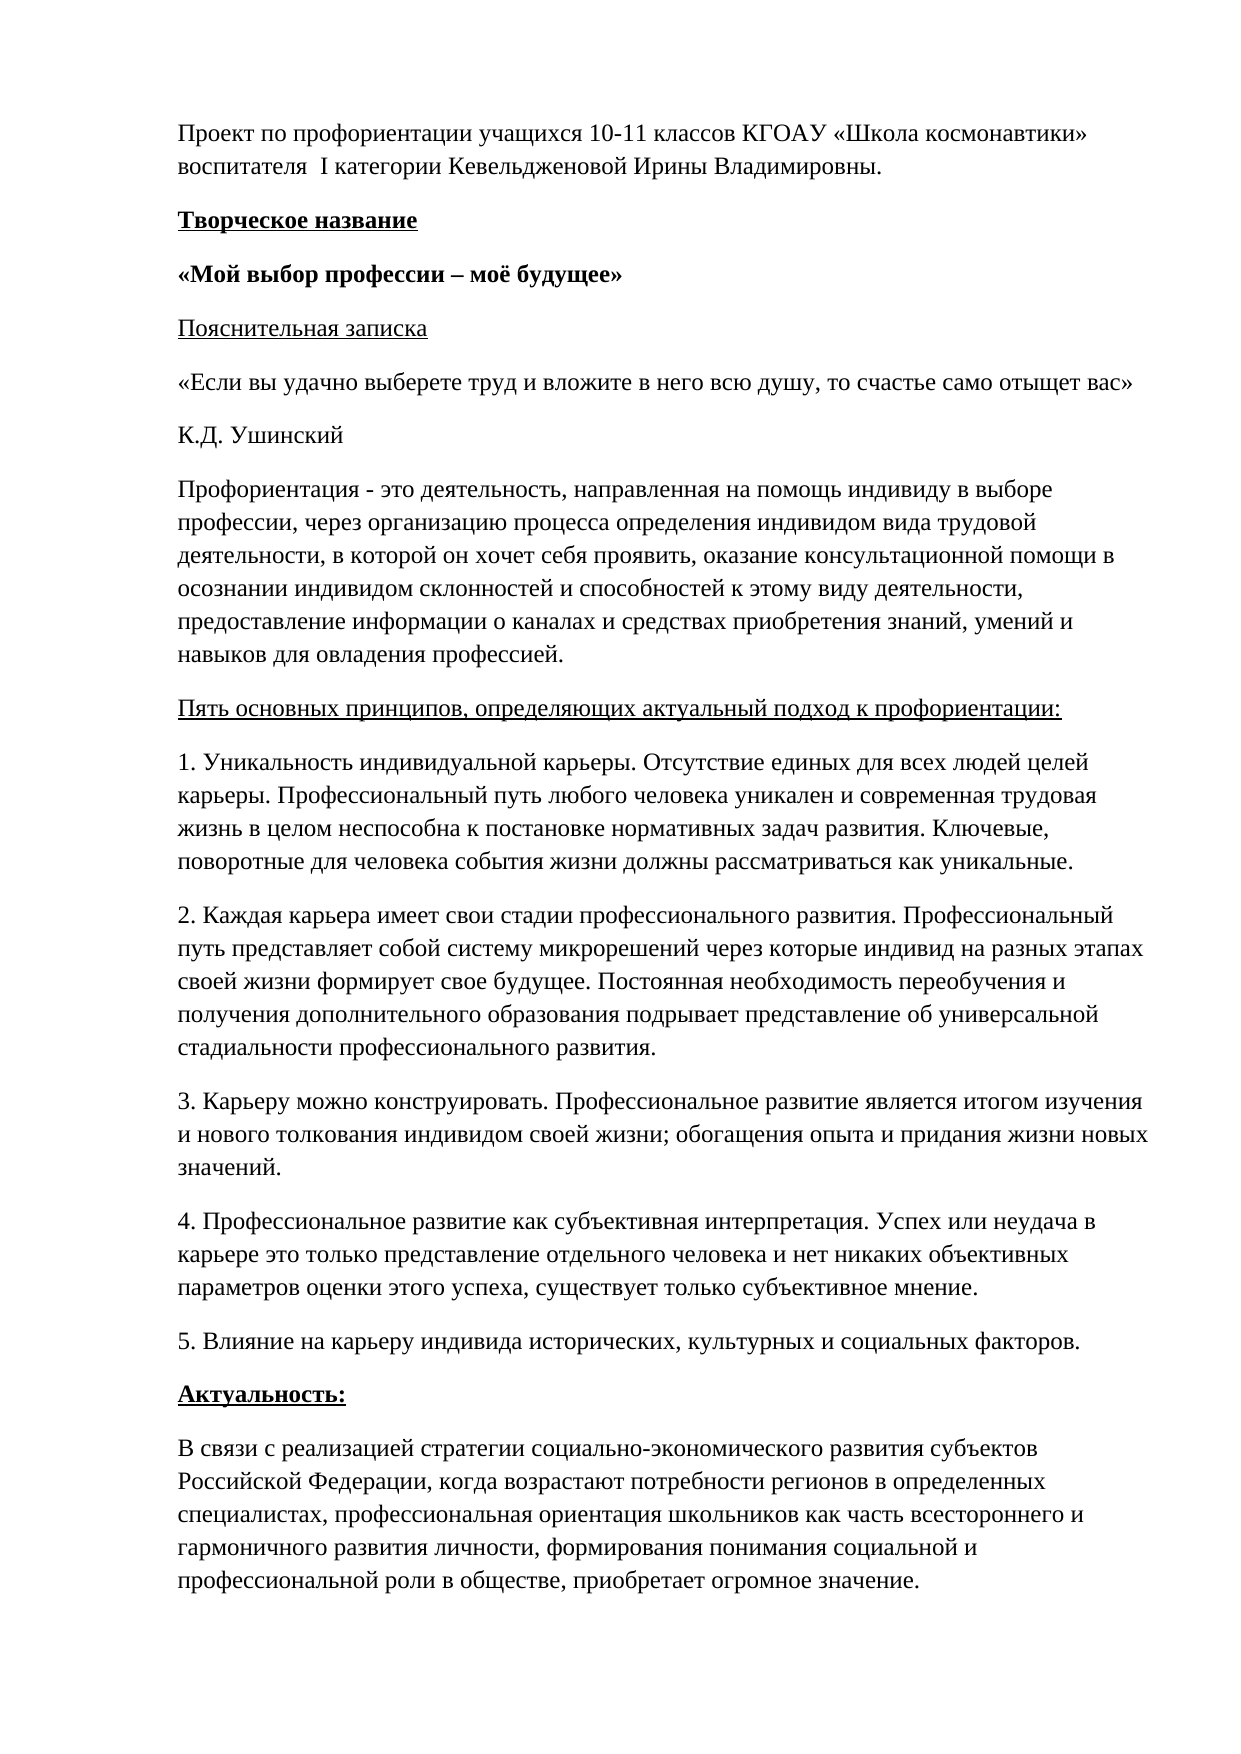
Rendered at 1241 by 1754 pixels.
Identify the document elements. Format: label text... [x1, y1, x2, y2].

text Пояснительная записка [177, 313, 1152, 341]
text В связи с реализацией стратегии социально-экономического развития субъектов Российской Федерации, когда возрастают потребности регионов в определенных специалистах, профессиональная ориентация школьников как часть всестороннего и гармоничного развития личности, формирования понимания социальной и профессиональной роли в обществе, приобретает огромное значение. [177, 1433, 1152, 1594]
text Творческое название [177, 205, 1152, 234]
text 1. Уникальность индивидуальной карьеры. Отсутствие единых для всех людей целей карьеры. Профессиональный путь любого человека уникален и современная трудовая жизнь в целом неспособна к постановке нормативных задач развития. Ключевые, поворотные для человека события жизни должны рассматриваться как уникальные. [177, 747, 1152, 875]
text Проект по профориентации учащихся 10-11 классов КГОАУ «Школа космонавтики» воспитателя I категории Кевельдженовой Ирины Владимировны. [177, 118, 1152, 180]
text Профориентация - это деятельность, направленная на помощь индивиду в выборе профессии, через организацию процесса определения индивидом вида трудовой деятельности, в которой он хочет себя проявить, оказание консультационной помощи в осознании индивидом склонностей и способностей к этому виду деятельности, предоставление информации о каналах и средствах приобретения знаний, умений и навыков для овладения профессией. [177, 474, 1152, 668]
text «Если вы удачно выберете труд и вложите в него всю душу, то счастье само отыщет вас» [177, 367, 1152, 395]
text К.Д. Ушинский [177, 420, 1152, 449]
text 5. Влияние на карьеру индивида исторических, культурных и социальных факторов. [177, 1326, 1152, 1354]
text Актуальность: [177, 1379, 1152, 1408]
text 2. Каждая карьера имеет свои стадии профессионального развития. Профессиональный путь представляет собой систему микрорешений через которые индивид на разных этапах своей жизни формирует свое будущее. Постоянная необходимость переобучения и получения дополнительного образования подрывает представление об универсальной стадиальности профессионального развития. [177, 900, 1152, 1061]
text 4. Профессиональное развитие как субъективная интерпретация. Успех или неудача в карьере это только представление отдельного человека и нет никаких объективных параметров оценки этого успеха, существует только субъективное мнение. [177, 1206, 1152, 1301]
text 3. Карьеру можно конструировать. Профессиональное развитие является итогом изучения и нового толкования индивидом своей жизни; обогащения опыта и придания жизни новых значений. [177, 1086, 1152, 1181]
text Пять основных принципов, определяющих актуальный подход к профориентации: [177, 693, 1152, 722]
text «Мой выбор профессии – моё будущее» [177, 259, 1152, 288]
